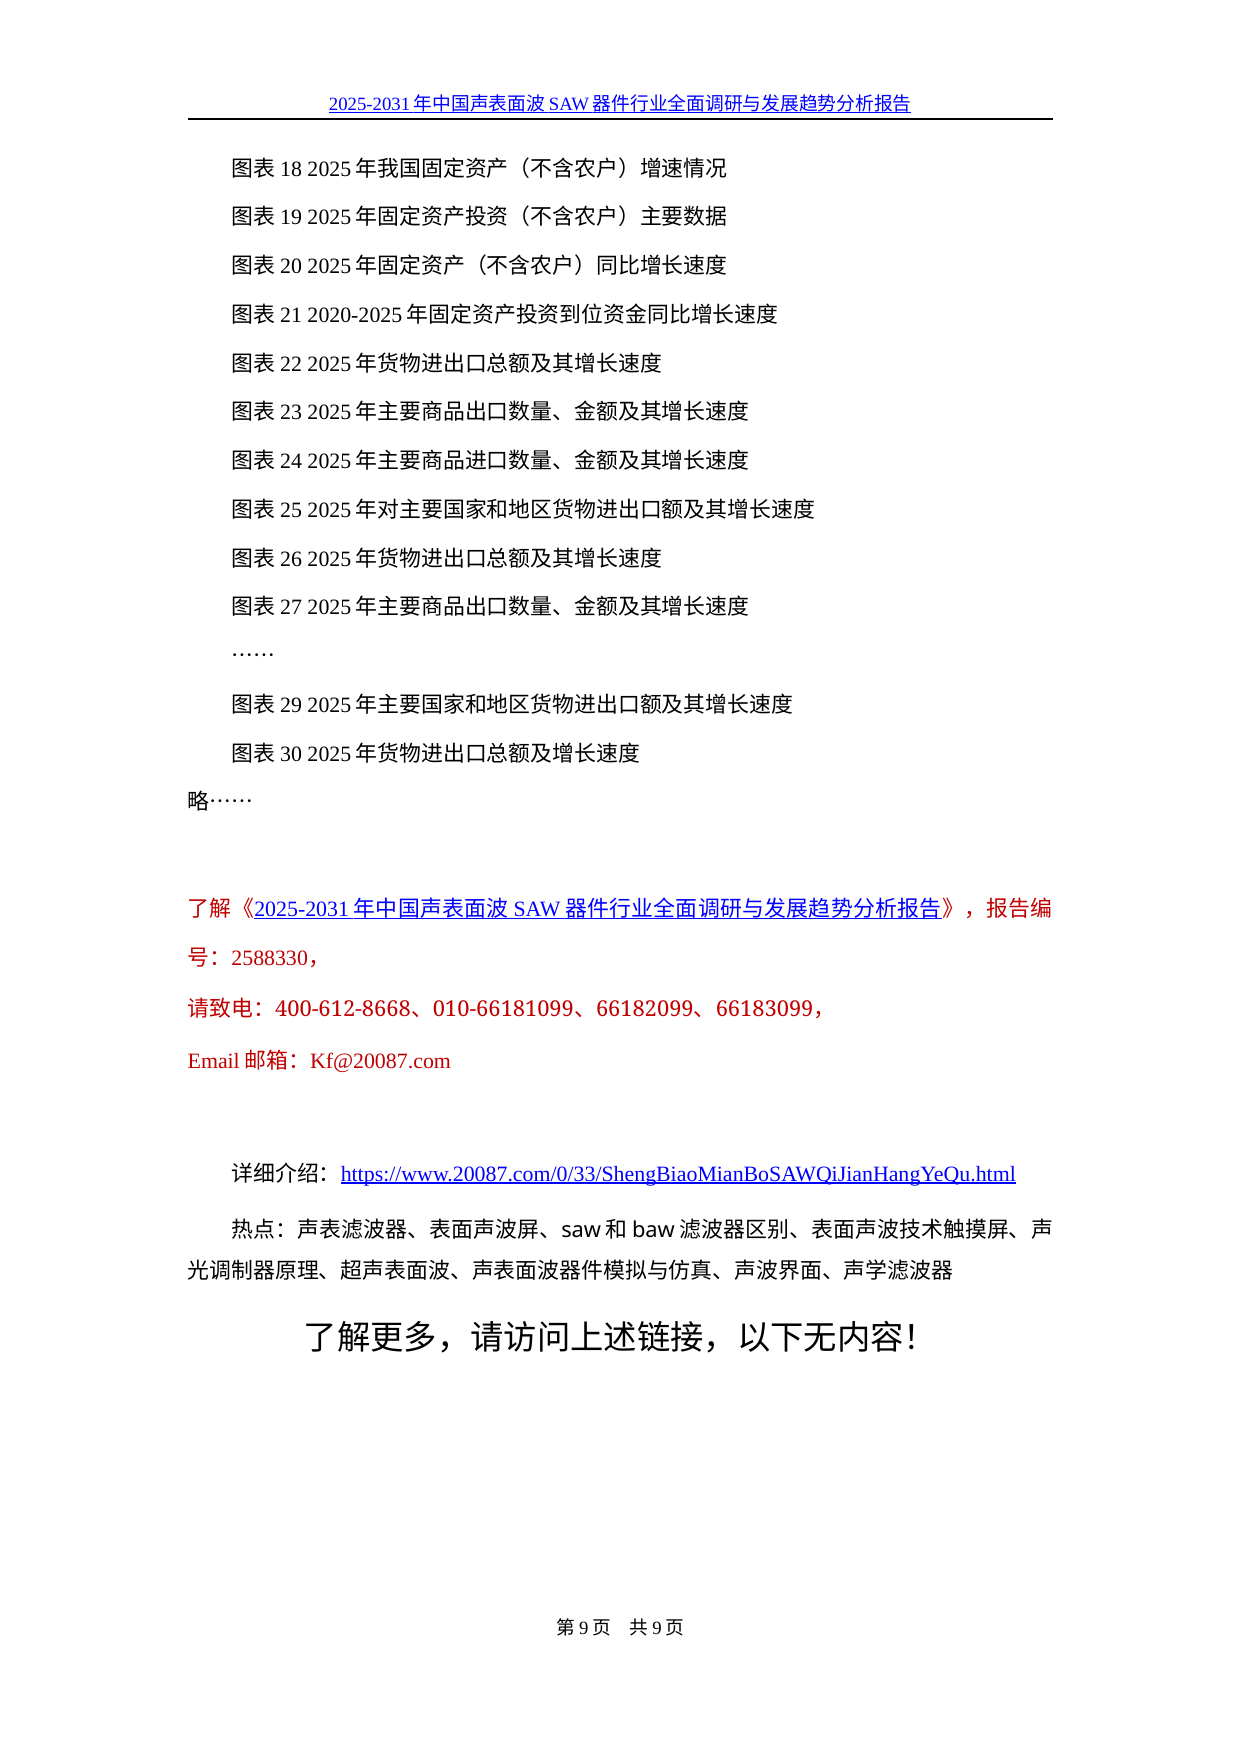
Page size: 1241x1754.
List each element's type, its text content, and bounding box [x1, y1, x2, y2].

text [187, 150, 1053, 816]
text 详细介绍：https://www.20087.com/0/33/ShengBiaoMianBoSAWQiJianHangYeQu.html [187, 1155, 1053, 1188]
text Email邮箱：Kf@20087.com [187, 1042, 1053, 1075]
text 热点：声表滤波器、表面声波屏、saw和baw滤波器区别、表面声波技术触摸屏、声光调制器原理、超声表面波、声表面波器件模拟与仿真、声波界面、声学滤波器 [187, 1212, 1053, 1285]
text 请致电：400-612-8668、010-66181099、66182099、66183099， [187, 991, 1053, 1023]
title 了解更多，请访问上述链接，以下无内容！ [187, 1302, 1053, 1367]
text 了解《2025-2031年中国声表面波SAW器件行业全面调研与发展趋势分析报告》，报告编号：2588330， [187, 890, 1053, 972]
